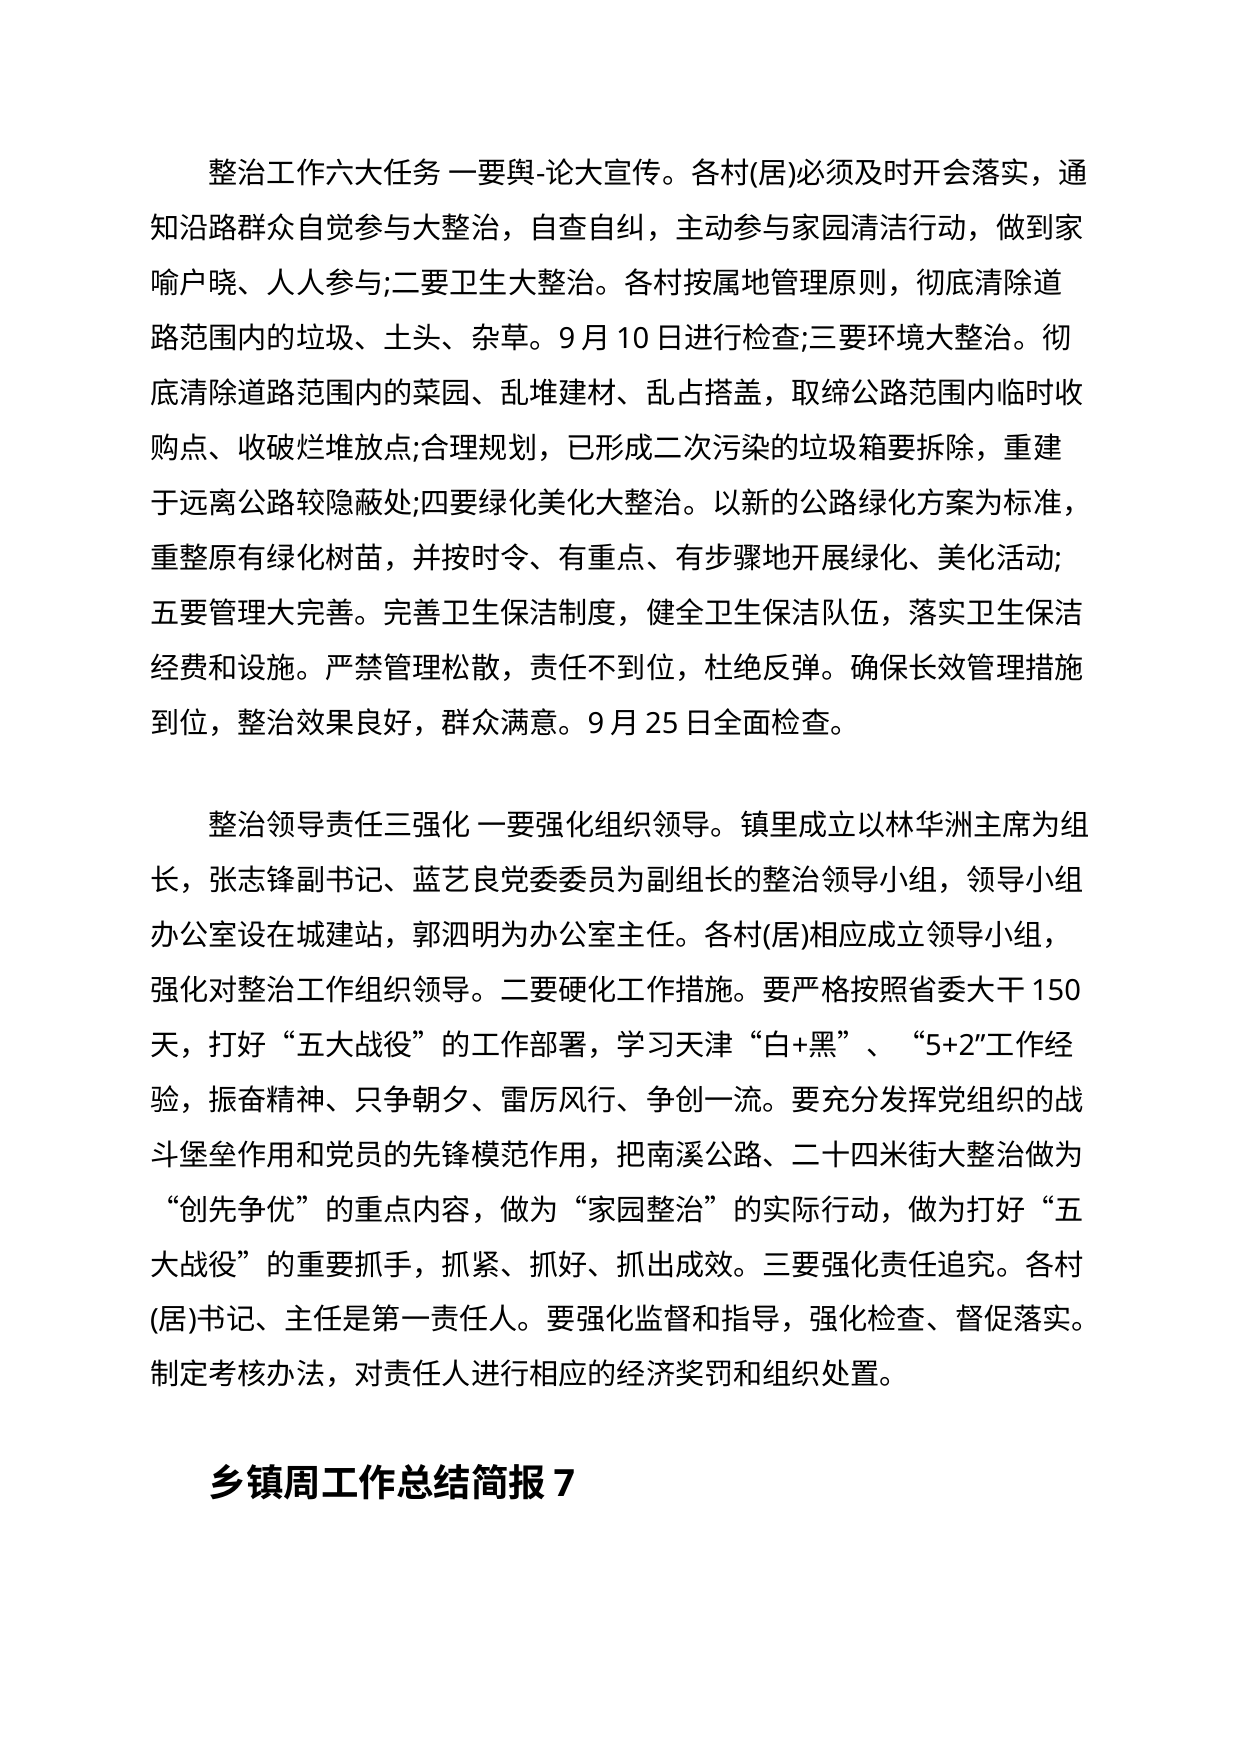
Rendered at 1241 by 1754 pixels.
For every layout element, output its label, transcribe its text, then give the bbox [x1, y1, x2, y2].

text 乡镇周工作总结简报7 [150, 1453, 1090, 1507]
text 整治领导责任三强化 一要强化组织领导。镇里成立以林华洲主席为组长，张志锋副书记、蓝艺良党委委员为副组长的整治领导小组，领导小组办公室设在城建站，郭泗明为办公室主任。各村(居)相应成立领导小组，强化对整治工作组织领导。二要硬化工作措施。要严格按照省委大干150天，打好“五大战役”的工作部署，学习天津“白+黑”、“5+2”工作经验，振奋精神、只争朝夕、雷厉风行、争创一流。要充分发挥党组织的战斗堡垒作用和党员的先锋模范作用，把南溪公路、二十四米街大整治做为“创先争优”的重点内容，做为“家园整治”的实际行动，做为打好“五大战役”的重要抓手，抓紧、抓好、抓出成效。三要强化责任追究。各村(居)书记、主任是第一责任人。要强化监督和指导，强化检查、督促落实。制定考核办法，对责任人进行相应的经济奖罚和组织处置。 [150, 802, 1090, 1393]
text 整治工作六大任务 一要舆-论大宣传。各村(居)必须及时开会落实，通知沿路群众自觉参与大整治，自查自纠，主动参与家园清洁行动，做到家喻户晓、人人参与;二要卫生大整治。各村按属地管理原则，彻底清除道路范围内的垃圾、土头、杂草。9月10日进行检查;三要环境大整治。彻底清除道路范围内的菜园、乱堆建材、乱占搭盖，取缔公路范围内临时收购点、收破烂堆放点;合理规划，已形成二次污染的垃圾箱要拆除，重建于远离公路较隐蔽处;四要绿化美化大整治。以新的公路绿化方案为标准，重整原有绿化树苗，并按时令、有重点、有步骤地开展绿化、美化活动;五要管理大完善。完善卫生保洁制度，健全卫生保洁队伍，落实卫生保洁经费和设施。严禁管理松散，责任不到位，杜绝反弹。确保长效管理措施到位，整治效果良好，群众满意。9月25日全面检查。 [150, 150, 1090, 742]
